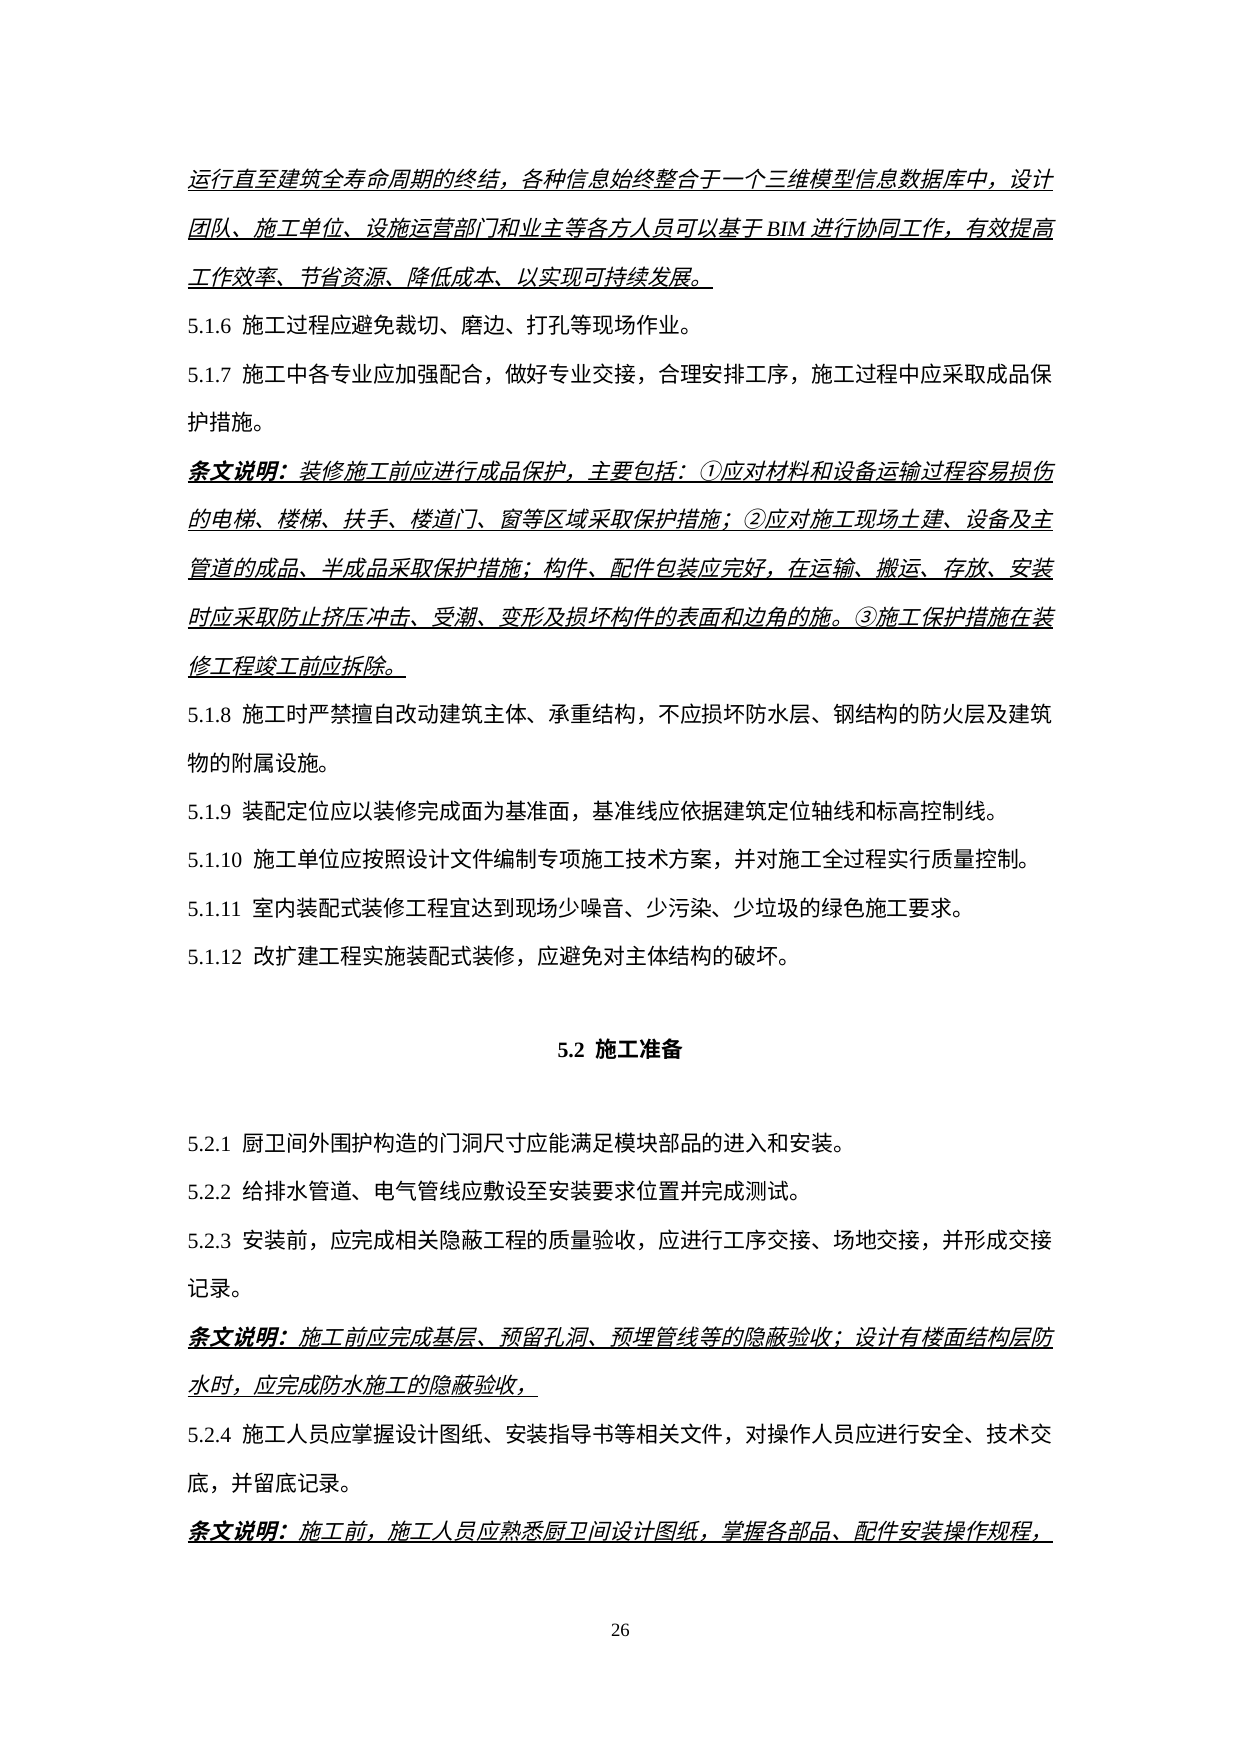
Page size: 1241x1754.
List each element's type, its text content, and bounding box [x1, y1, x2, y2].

text 5.1.7 施工中各专业应加强配合，做好专业交接，合理安排工序，施工过程中应采取成品保护措施。 [187, 356, 1053, 437]
text 5.1.6 施工过程应避免裁切、磨边、打孔等现场作业。 [187, 308, 1053, 340]
text 5.1.10 施工单位应按照设计文件编制专项施工技术方案，并对施工全过程实行质量控制。 [187, 842, 1053, 874]
text 5.1.8 施工时严禁擅自改动建筑主体、承重结构，不应损坏防水层、钢结构的防火层及建筑物的附属设施。 [187, 697, 1053, 778]
text 5.1.9 装配定位应以装修完成面为基准面，基准线应依据建筑定位轴线和标高控制线。 [187, 794, 1053, 826]
text 5.1.12 改扩建工程实施装配式装修，应避免对主体结构的破坏。 [187, 939, 1053, 971]
text 5.2.2 给排水管道、电气管线应敷设至安装要求位置并完成测试。 [187, 1174, 1053, 1206]
subtitle 5.2 施工准备 [187, 1032, 1053, 1064]
text 条文说明：装修施工前应进行成品保护，主要包括：①应对材料和设备运输过程容易损伤的电梯、楼梯、扶手、楼道门、窗等区域采取保护措施；②应对施工现场土建、设备及主管道的成品、半成品采取保护措施；构件、配件包装应完好，在运输、搬运、存放、安装时应采取防止挤压冲击、受潮、变形及损坏构件的表面和边角的施。③施工保护措施在装修工程竣工前应拆除。 [187, 453, 1053, 481]
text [187, 162, 1053, 190]
text 条文说明：装修施工前应进行成品保护，主要包括：①应对材料和设备运输过程容易损伤的电梯、楼梯、扶手、楼道门、窗等区域采取保护措施；②应对施工现场土建、设备及主管道的成品、半成品采取保护措施；构件、配件包装应完好，在运输、搬运、存放、安装时应采取防止挤压冲击、受潮、变形及损坏构件的表面和边角的施。③施工保护措施在装修工程竣工前应拆除。 [187, 579, 1053, 627]
text 5.2.3 安装前，应完成相关隐蔽工程的质量验收，应进行工序交接、场地交接，并形成交接记录。 [187, 1222, 1053, 1303]
text 条文说明：装修施工前应进行成品保护，主要包括：①应对材料和设备运输过程容易损伤的电梯、楼梯、扶手、楼道门、窗等区域采取保护措施；②应对施工现场土建、设备及主管道的成品、半成品采取保护措施；构件、配件包装应完好，在运输、搬运、存放、安装时应采取防止挤压冲击、受潮、变形及损坏构件的表面和边角的施。③施工保护措施在装修工程竣工前应拆除。 [187, 531, 1053, 578]
text 条文说明：施工前应完成基层、预留孔洞、预埋管线等的隐蔽验收；设计有楼面结构层防水时，应完成防水施工的隐蔽验收， [187, 1319, 1053, 1347]
text 条文说明：装修施工前应进行成品保护，主要包括：①应对材料和设备运输过程容易损伤的电梯、楼梯、扶手、楼道门、窗等区域采取保护措施；②应对施工现场土建、设备及主管道的成品、半成品采取保护措施；构件、配件包装应完好，在运输、搬运、存放、安装时应采取防止挤压冲击、受潮、变形及损坏构件的表面和边角的施。③施工保护措施在装修工程竣工前应拆除。 [187, 628, 1053, 681]
text 条文说明：施工前应完成基层、预留孔洞、预埋管线等的隐蔽验收；设计有楼面结构层防水时，应完成防水施工的隐蔽验收， [187, 1348, 1053, 1401]
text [187, 1513, 1053, 1541]
text 5.1.11 室内装配式装修工程宜达到现场少噪音、少污染、少垃圾的绿色施工要求。 [187, 890, 1053, 923]
text 5.2.4 施工人员应掌握设计图纸、安装指导书等相关文件，对操作人员应进行安全、技术交底，并留底记录。 [187, 1416, 1053, 1498]
text 5.2.1 厨卫间外围护构造的门洞尺寸应能满足模块部品的进入和安装。 [187, 1126, 1053, 1158]
text 条文说明：装修施工前应进行成品保护，主要包括：①应对材料和设备运输过程容易损伤的电梯、楼梯、扶手、楼道门、窗等区域采取保护措施；②应对施工现场土建、设备及主管道的成品、半成品采取保护措施；构件、配件包装应完好，在运输、搬运、存放、安装时应采取防止挤压冲击、受潮、变形及损坏构件的表面和边角的施。③施工保护措施在装修工程竣工前应拆除。 [187, 482, 1053, 530]
